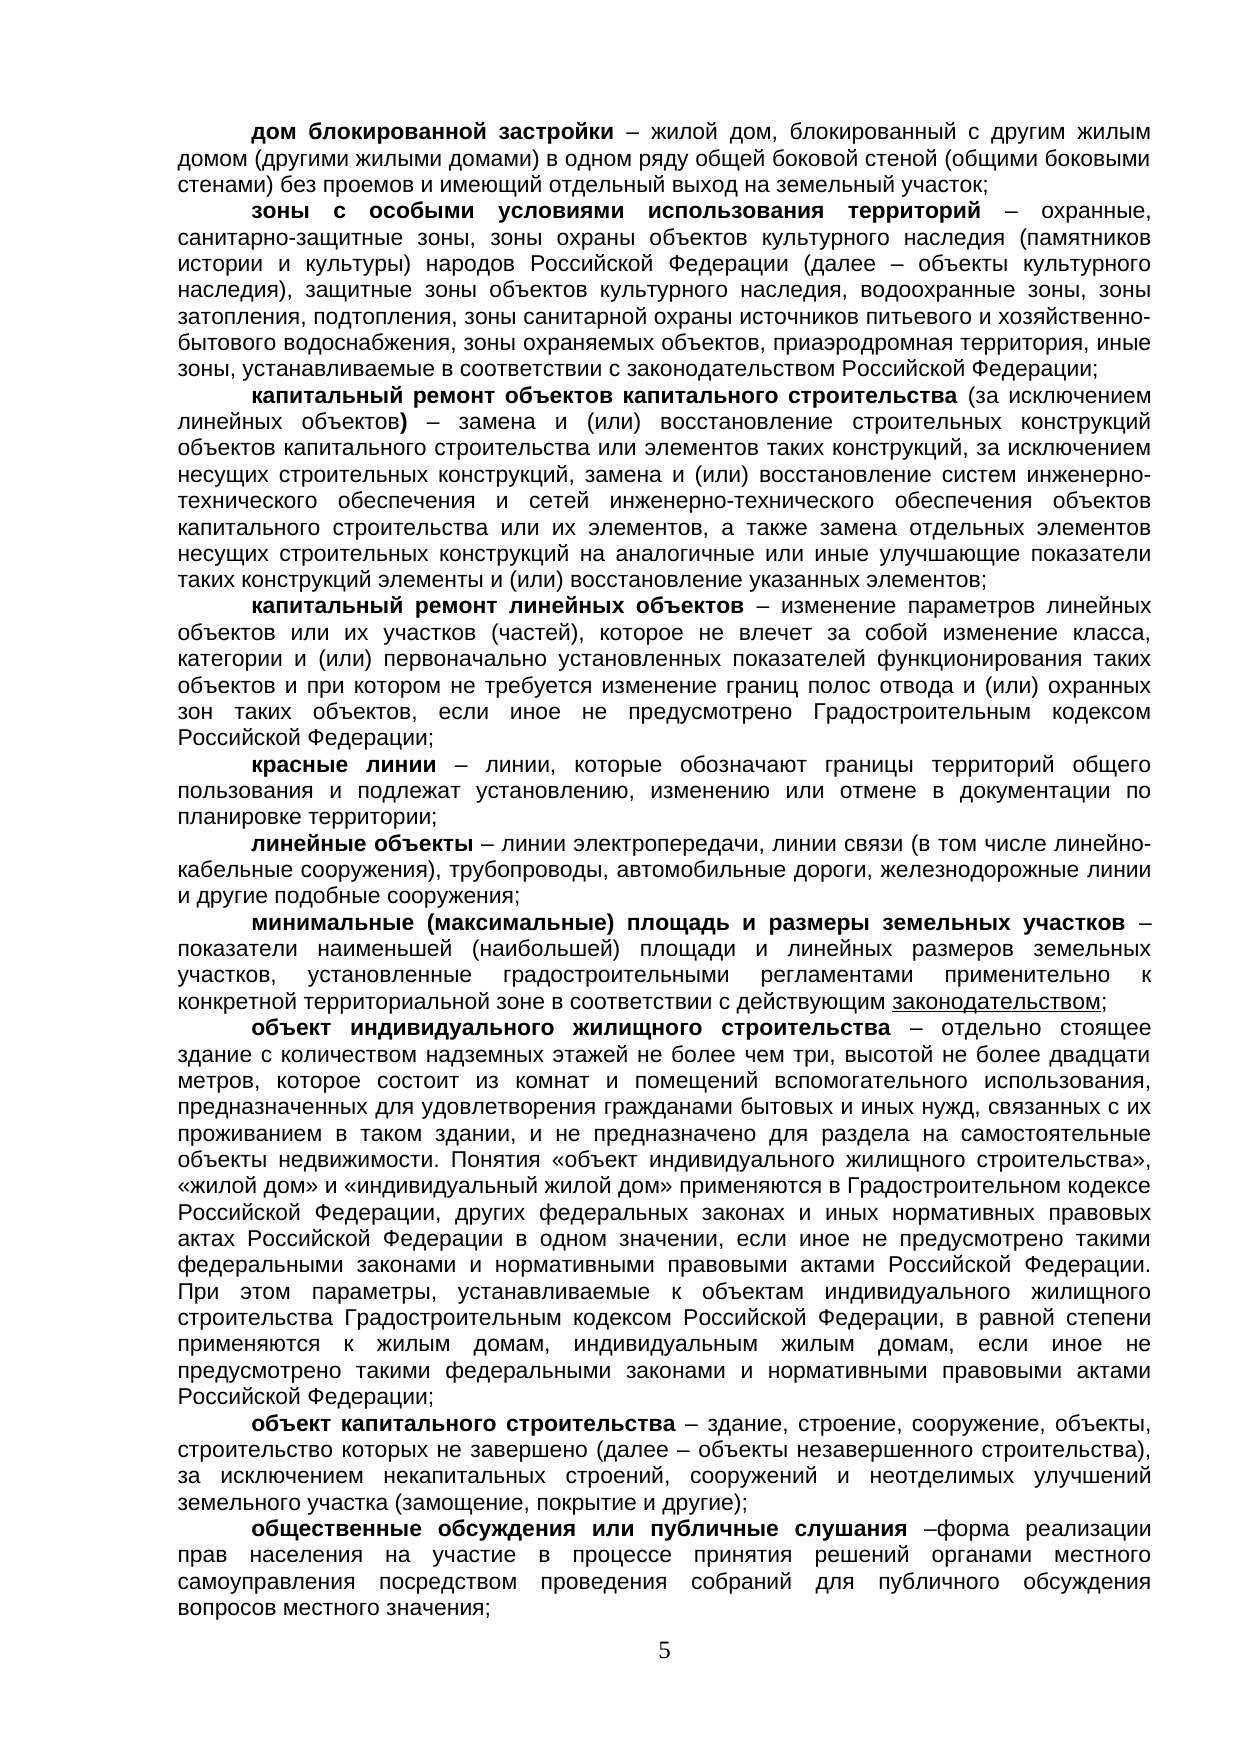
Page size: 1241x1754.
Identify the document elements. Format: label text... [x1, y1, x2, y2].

text капитальный ремонт объектов капитального строительства (за исключением линейных объектов) – замена и (или) восстановление строительных конструкций объектов капитального строительства или элементов таких конструкций, за исключением несущих строительных конструкций, замена и (или) восстановление систем инженерно-технического обеспечения и сетей инженерно-технического обеспечения объектов капитального строительства или их элементов, а также замена отдельных элементов несущих строительных конструкций на аналогичные или иные улучшающие показатели таких конструкций элементы и (или) восстановление указанных элементов; [177, 382, 1152, 592]
text объект индивидуального жилищного строительства – отдельно стоящее здание с количеством надземных этажей не более чем три, высотой не более двадцати метров, которое состоит из комнат и помещений вспомогательного использования, предназначенных для удовлетворения гражданами бытовых и иных нужд, связанных с их проживанием в таком здании, и не предназначено для раздела на самостоятельные объекты недвижимости. Понятия «объект индивидуального жилищного строительства», «жилой дом» и «индивидуальный жилой дом» применяются в Градостроительном кодексе Российской Федерации, других федеральных законах и иных нормативных правовых актах Российской Федерации в одном значении, если иное не предусмотрено такими федеральными законами и нормативными правовыми актами Российской Федерации. При этом параметры, устанавливаемые к объектам индивидуального жилищного строительства Градостроительным кодексом Российской Федерации, в равной степени применяются к жилым домам, индивидуальным жилым домам, если иное не предусмотрено такими федеральными законами и нормативными правовыми актами Российской Федерации; [177, 1014, 1152, 1409]
text объект капитального строительства – здание, строение, сооружение, объекты, строительство которых не завершено (далее – объекты незавершенного строительства), за исключением некапитальных строений, сооружений и неотделимых улучшений земельного участка (замощение, покрытие и другие); [177, 1409, 1152, 1515]
text общественные обсуждения или публичные слушания –форма реализации прав населения на участие в процессе принятия решений органами местного самоуправления посредством проведения собраний для публичного обсуждения вопросов местного значения; [177, 1515, 1152, 1620]
text капитальный ремонт линейных объектов – изменение параметров линейных объектов или их участков (частей), которое не влечет за собой изменение класса, категории и (или) первоначально установленных показателей функционирования таких объектов и при котором не требуется изменение границ полос отвода и (или) охранных зон таких объектов, если иное не предусмотрено Градостроительным кодексом Российской Федерации; [177, 592, 1152, 751]
text красные линии – линии, которые обозначают границы территорий общего пользования и подлежат установлению, изменению или отмене в документации по планировке территории; [177, 751, 1152, 830]
text линейные объекты – линии электропередачи, линии связи (в том числе линейно-кабельные сооружения), трубопроводы, автомобильные дороги, железнодорожные линии и другие подобные сооружения; [177, 830, 1152, 909]
text минимальные (максимальные) площадь и размеры земельных участков – показатели наименьшей (наибольшей) площади и линейных размеров земельных участков, установленные градостроительными регламентами применительно к конкретной территориальной зоне в соответствии с действующим законодательством; [177, 909, 1152, 1014]
text дом блокированной застройки – жилой дом, блокированный с другим жилым домом (другими жилыми домами) в одном ряду общей боковой стеной (общими боковыми стенами) без проемов и имеющий отдельный выход на земельный участок; [177, 118, 1152, 197]
text зоны с особыми условиями использования территорий – охранные, санитарно-защитные зоны, зоны охраны объектов культурного наследия (памятников истории и культуры) народов Российской Федерации (далее – объекты культурного наследия), защитные зоны объектов культурного наследия, водоохранные зоны, зоны затопления, подтопления, зоны санитарной охраны источников питьевого и хозяйственно-бытового водоснабжения, зоны охраняемых объектов, приаэродромная территория, иные зоны, устанавливаемые в соответствии с законодательством Российской Федерации; [177, 197, 1152, 382]
